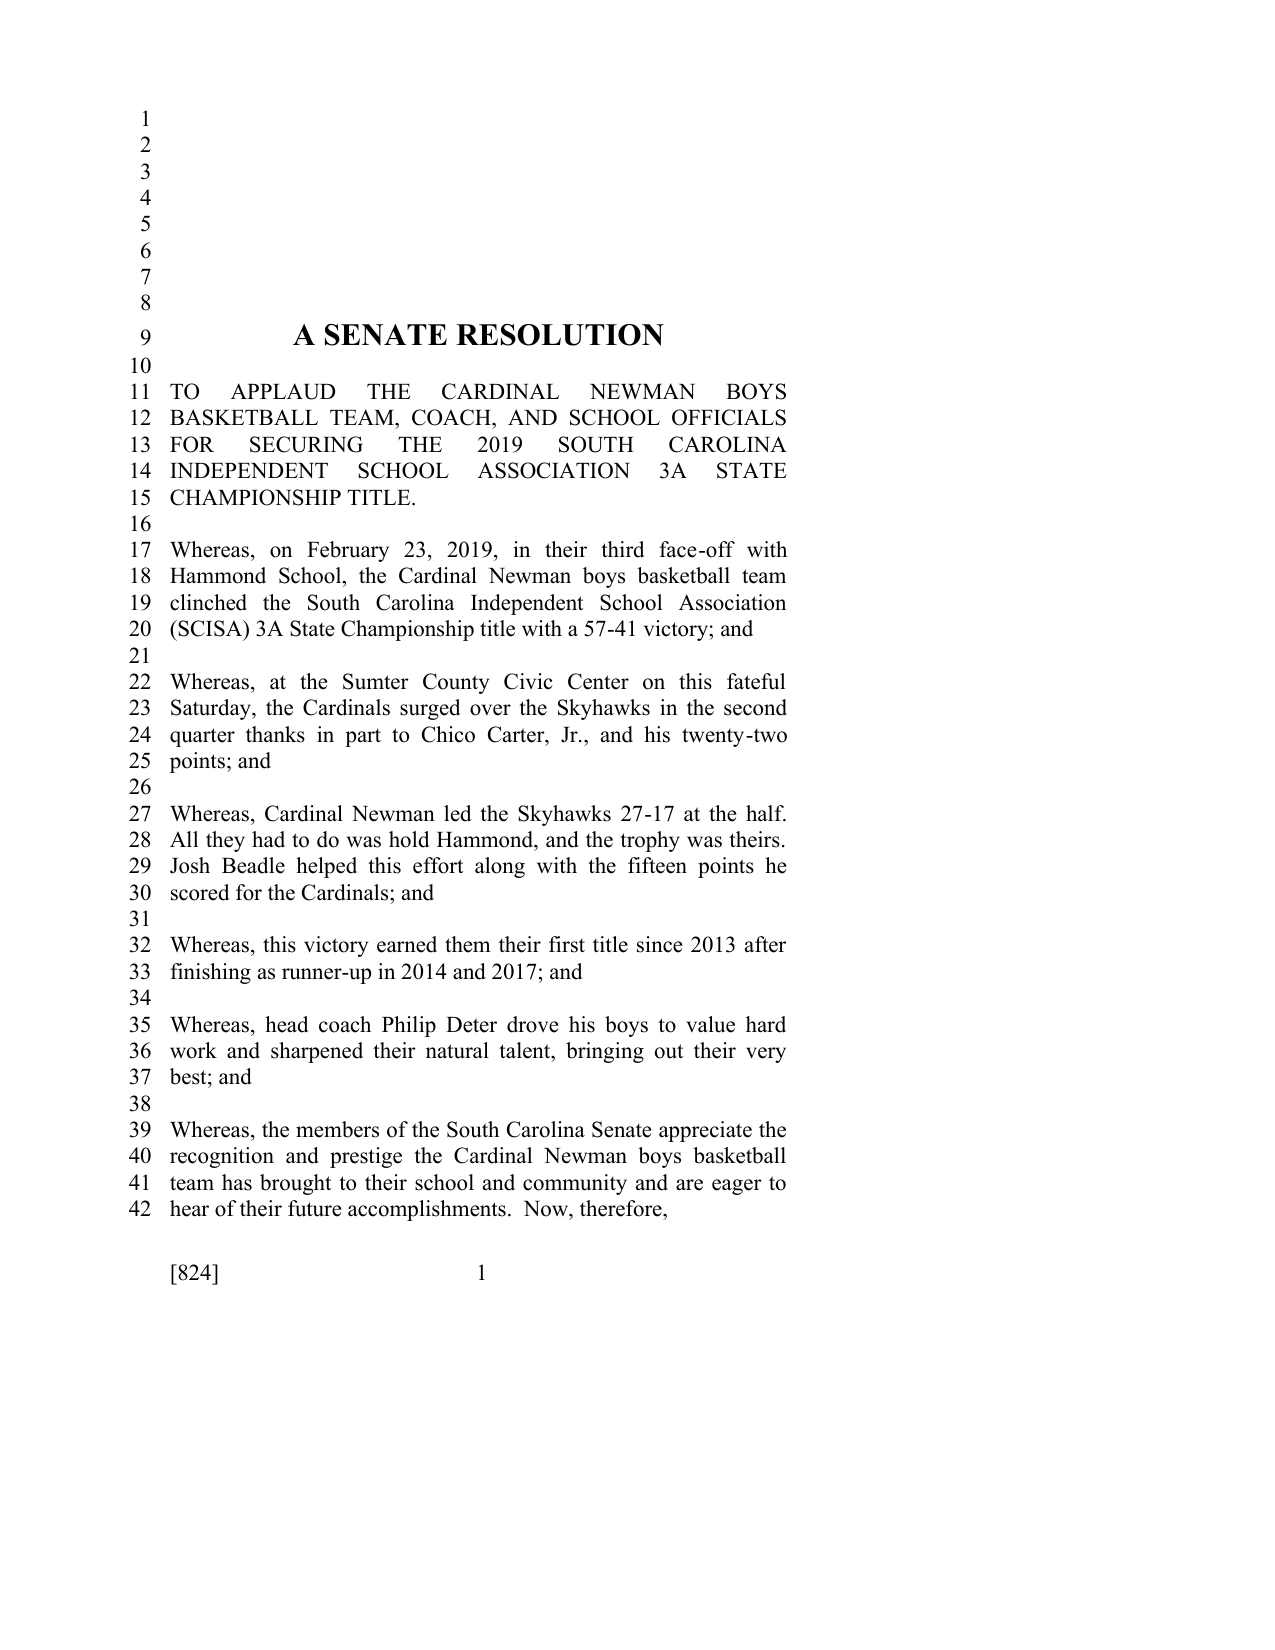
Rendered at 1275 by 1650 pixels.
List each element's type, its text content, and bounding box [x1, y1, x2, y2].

text Whereas, on February 23, 2019, in their third face-off with Hammond School, the Cardinal Newman boys basketball team clinched the South Carolina Independent School Association (SCISA) 3A State Championship title with a 57-41 victory; and [169, 536, 787, 642]
text A SENATE RESOLUTION [169, 316, 787, 352]
text Whereas, this victory earned them their first title since 2013 after finishing as runner-up in 2014 and 2017; and [169, 932, 787, 984]
text Whereas, at the Sumter County Civic Center on this fateful Saturday, the Cardinals surged over the Skyhawks in the second quarter thanks in part to Chico Carter, Jr., and his twenty-two points; and [169, 668, 787, 773]
text Whereas, head coach Philip Deter drove his boys to value hard work and sharpened their natural talent, bringing out their very best; and [169, 1011, 787, 1090]
text Whereas, the members of the South Carolina Senate appreciate the recognition and prestige the Cardinal Newman boys basketball team has brought to their school and community and are eager to hear of their future accomplishments. Now, therefore, [169, 1116, 787, 1221]
text Whereas, Cardinal Newman led the Skyhawks 27-17 at the half. All they had to do was hold Hammond, and the trophy was theirs. Josh Beadle helped this effort along with the fifteen points he scored for the Cardinals; and [169, 800, 787, 905]
text TO APPLAUD THE CARDINAL NEWMAN BOYS BASKETBALL TEAM, COACH, AND SCHOOL OFFICIALS FOR SECURING THE 2019 SOUTH CAROLINA INDEPENDENT SCHOOL ASSOCIATION 3A STATE CHAMPIONSHIP TITLE. [169, 378, 787, 510]
